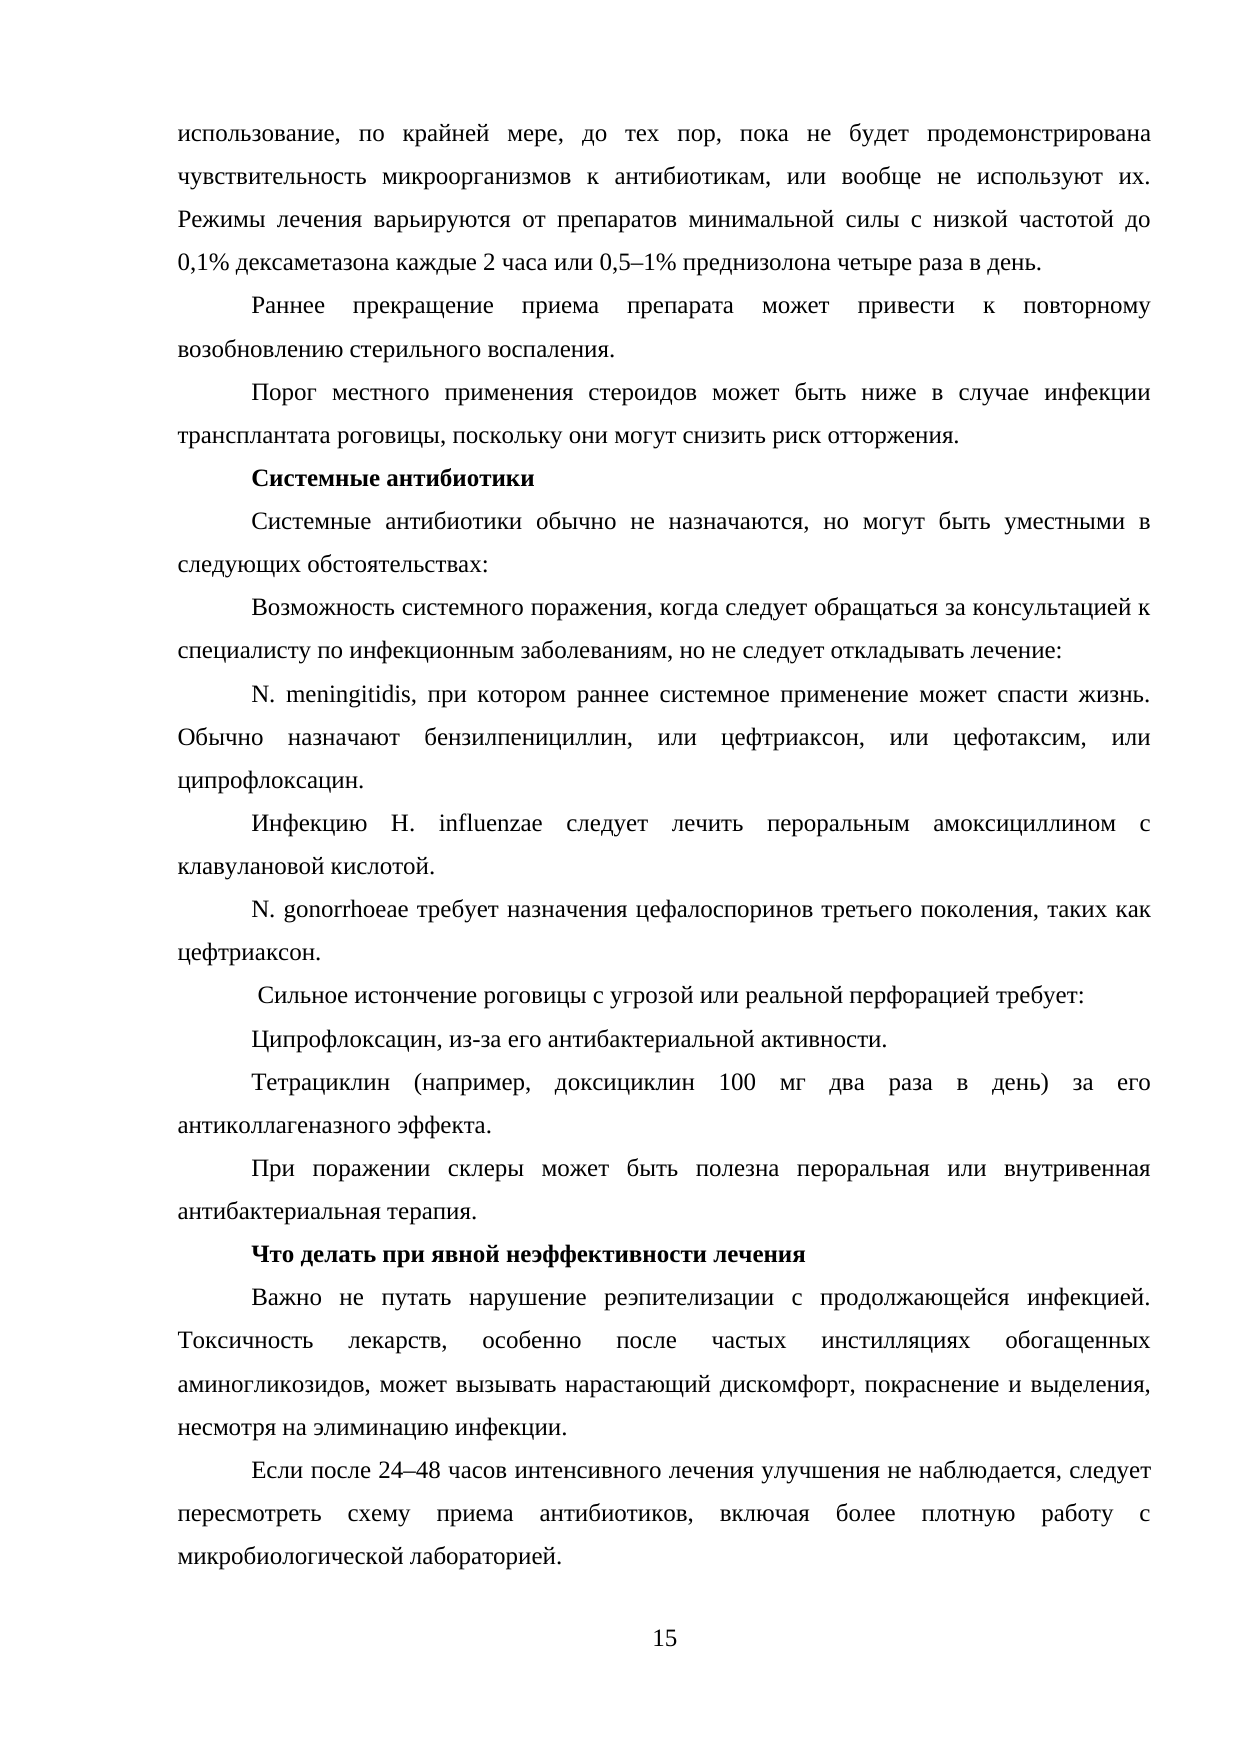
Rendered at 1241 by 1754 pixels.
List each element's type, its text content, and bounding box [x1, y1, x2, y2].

text Сильное истончение роговицы с угрозой или реальной перфорацией требует: [177, 981, 1152, 1009]
text N. meningitidis, при котором раннее системное применение может спасти жизнь. Обычно назначают бензилпенициллин, или цефтриаксон, или цефотаксим, или ципрофлоксацин. [177, 679, 1152, 794]
text Что делать при явной неэффективности лечения [177, 1239, 1152, 1268]
text Системные антибиотики обычно не назначаются, но могут быть уместными в следующих обстоятельствах: [177, 506, 1152, 578]
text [177, 118, 1152, 276]
text Системные антибиотики [177, 463, 1152, 492]
text Тетрациклин (например, доксициклин 100 мг два раза в день) за его антиколлагеназного эффекта. [177, 1067, 1152, 1139]
text Важно не путать нарушение реэпителизации с продолжающейся инфекцией. Токсичность лекарств, особенно после частых инстилляциях обогащенных аминогликозидов, может вызывать нарастающий дискомфорт, покраснение и выделения, несмотря на элиминацию инфекции. [177, 1282, 1152, 1441]
text При поражении склеры может быть полезна пероральная или внутривенная антибактериальная терапия. [177, 1153, 1152, 1225]
text Порог местного применения стероидов может быть ниже в случае инфекции трансплантата роговицы, поскольку они могут снизить риск отторжения. [177, 377, 1152, 449]
text Раннее прекращение приема препарата может привести к повторному возобновлению стерильного воспаления. [177, 291, 1152, 362]
text Если после 24–48 часов интенсивного лечения улучшения не наблюдается, следует пересмотреть схему приема антибиотиков, включая более плотную работу с микробиологической лабораторией. [177, 1455, 1152, 1570]
text N. gonorrhoeae требует назначения цефалоспоринов третьего поколения, таких как цефтриаксон. [177, 894, 1152, 966]
text Возможность системного поражения, когда следует обращаться за консультацией к специалисту по инфекционным заболеваниям, но не следует откладывать лечение: [177, 592, 1152, 664]
text Ципрофлоксацин, из-за его антибактериальной активности. [177, 1024, 1152, 1052]
text Инфекцию H. influenzae следует лечить пероральным амоксициллином с клавулановой кислотой. [177, 808, 1152, 880]
